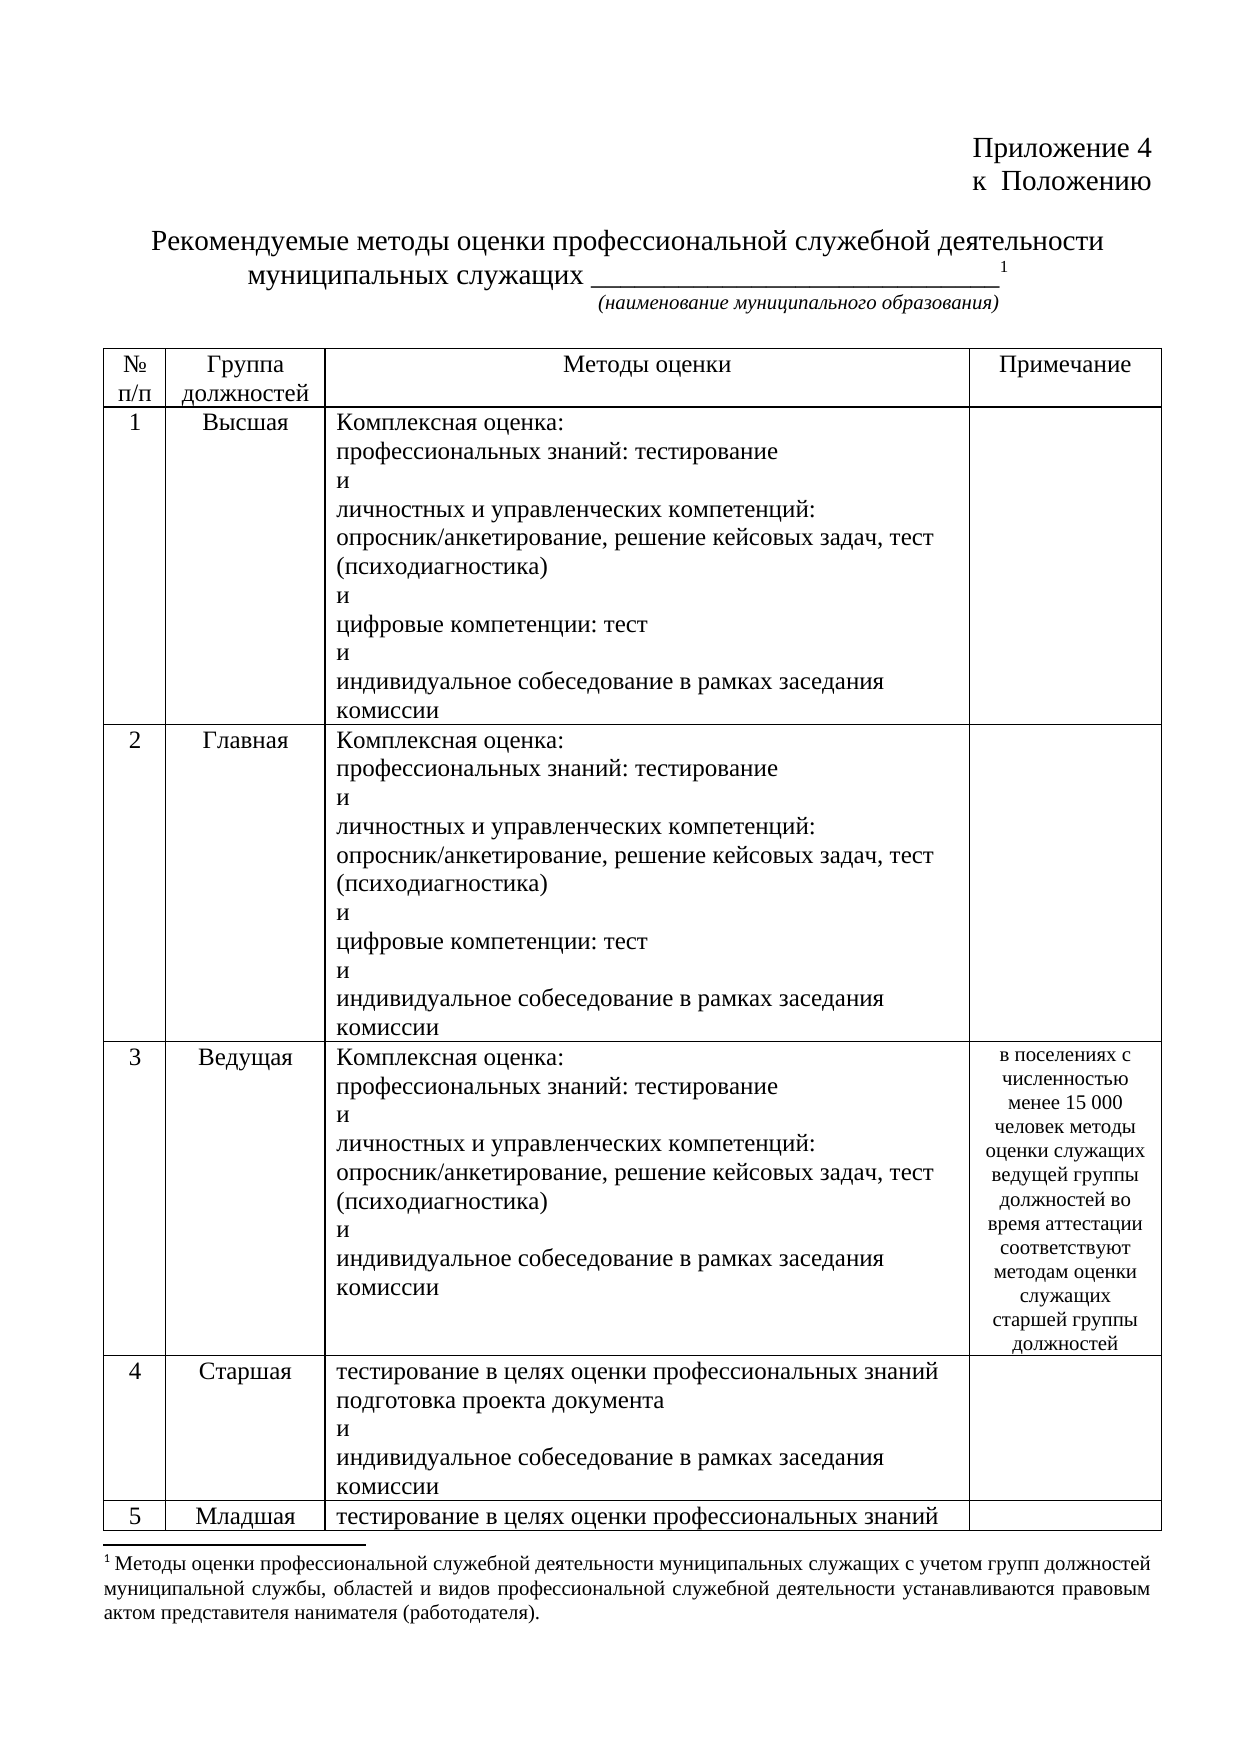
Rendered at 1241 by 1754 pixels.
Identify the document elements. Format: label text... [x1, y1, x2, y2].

table_cell Ведущая [166, 1042, 324, 1355]
text (наименование муниципального образования) [103, 290, 1152, 314]
table_cell Комплексная оценка: профессиональных знаний: тестирование и личностных и управленческих компетенций: опросник/анкетирование, решение кейсовых задач, тест (психодиагностика) и индивидуальное собеседование в рамках заседания комиссии [326, 1042, 969, 1355]
table_cell [970, 1501, 1161, 1529]
table_header Методы оценки [326, 349, 969, 406]
table_cell Старшая [166, 1356, 324, 1500]
table_header № п/п [104, 349, 165, 406]
table_cell 3 [104, 1042, 165, 1355]
text муниципальных служащих ____________________________ [103, 257, 1152, 290]
table_header Группа должностей [166, 349, 324, 406]
table_cell 1 [104, 408, 165, 724]
table_cell в поселениях с численностью менее 15 000 человек методы оценки служащих ведущей группы должностей во время аттестации соответствуют методам оценки служащих старшей группы должностей [970, 1042, 1161, 1355]
table_cell [970, 1356, 1161, 1500]
table_cell [970, 725, 1161, 1041]
table_cell Младшая [166, 1501, 324, 1529]
text Приложение 4 [103, 130, 1152, 163]
table_cell 2 [104, 725, 165, 1041]
table_cell Комплексная оценка: профессиональных знаний: тестирование и личностных и управленческих компетенций: опросник/анкетирование, решение кейсовых задач, тест (психодиагностика) и цифровые компетенции: тест и индивидуальное собеседование в рамках заседания комиссии [326, 725, 969, 1041]
table_cell Комплексная оценка: профессиональных знаний: тестирование и личностных и управленческих компетенций: опросник/анкетирование, решение кейсовых задач, тест (психодиагностика) и цифровые компетенции: тест и индивидуальное собеседование в рамках заседания комиссии [326, 408, 969, 724]
table_cell 5 [104, 1501, 165, 1529]
table_cell Главная [166, 725, 324, 1041]
text Рекомендуемые методы оценки профессиональной служебной деятельности [103, 223, 1152, 257]
table_cell Высшая [166, 408, 324, 724]
table_cell [970, 408, 1161, 724]
text к Положению [103, 163, 1152, 197]
table_cell тестирование в целях оценки профессиональных знаний подготовка проекта документа и индивидуальное собеседование в рамках заседания комиссии [326, 1356, 969, 1500]
table_cell 4 [104, 1356, 165, 1500]
table_header Примечание [970, 349, 1161, 406]
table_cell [326, 1501, 969, 1529]
